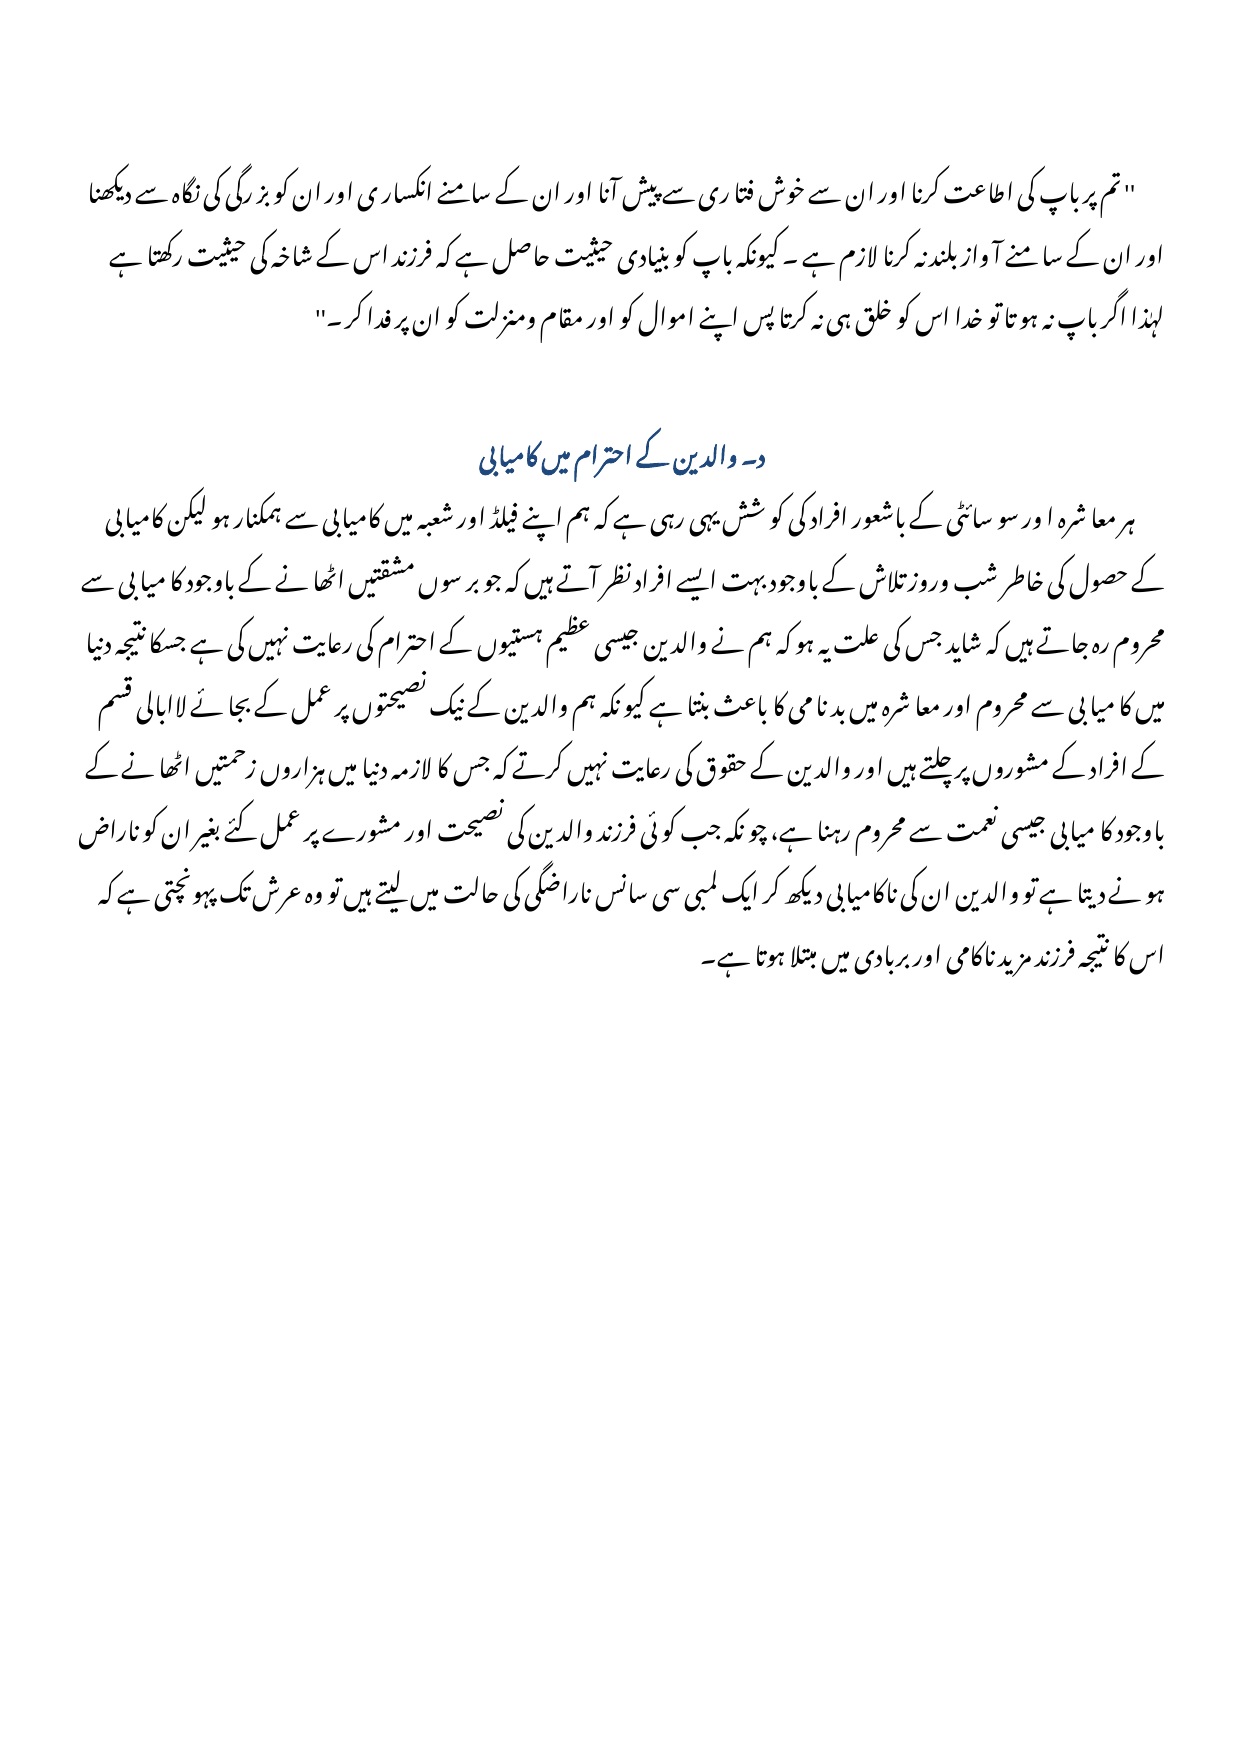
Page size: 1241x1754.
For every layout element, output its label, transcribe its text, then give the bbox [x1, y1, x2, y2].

text ہر معا شرہ ا ور سو سائٹی کے باشعور افراد کی کو شش یہی رہی ہے کہ ہم اپنے فیلڈ اور شعبہ میں کامیابی سے ہمکنار ہو لیکن کامیابی کے حصول کی خاطر شب وروز تلاش کے باوجود بہت ایسے افراد نظر آتے ہیں کہ جو بر سوں مشقتیں اٹھا نے کے باوجود کا میا بی سے محروم رہ جاتے ہیں کہ شاید جس کی علت یہ ہو کہ ہم نے والدین جیسی عظیم ہستیوں کے احترام کی رعایت نہیں کی ہے جسکا نتیجہ دنیا میں کا میا بی سے محروم اور معا شرہ میں بد نا می کا باعث بنتا ہے کیو نکہ ہم والدین کے نیک نصیحتوں پر عمل کے بجا ئے لاابالی قسم کے افراد کے مشوروں پر چلتے ہیں اور والدین کے حقوق کی رعایت نہیں کرتے کہ جس کا لازمہ دنیا میں ہزاروں زحمتیں اٹھا نے کے باوجود کا میابی جیسی نعمت سے محروم رہنا ہے، چو نکہ جب کو ئی فرزند والدین کی نصیحت اور مشورے پر عمل کئے بغیر ان کو ناراض ہو نے دیتا ہے تو والدین ان کی ناکامیابی دیکھ کر ایک لمبی سی سانس ناراضگی کی حالت میں لیتے ہیں تو وہ عرش تک پہونچتی ہے کہ اس کا نتیجہ فرزند مزید ناکامی اور بربادی میں مبتلا ہوتا ہے۔ [75, 481, 1165, 981]
subtitle د۔ والدین کے احترام میں کامیابی [75, 419, 1165, 481]
text '' تم پر باپ کی اطاعت کرنا اور ان سے خوش فتا ری سے پیش آنا اور ان کے سامنے انکسار ی اور ان کو بز رگی کی نگاہ سے دیکھنا اور ان کے سا منے آ واز بلند نہ کرنا لازم ہے ۔ کیونکہ باپ کو بنیادی حیثیت حاصل ہے کہ فرزند اس کے شاخہ کی حیثیت رکھتا ہے لہٰذا اگر باپ نہ ہو تا تو خدا اس کو خلق ہی نہ کرتا پس اپنے اموال کو اور مقام ومنزلت کو ان پر فدا کر ۔'' [75, 156, 1165, 344]
